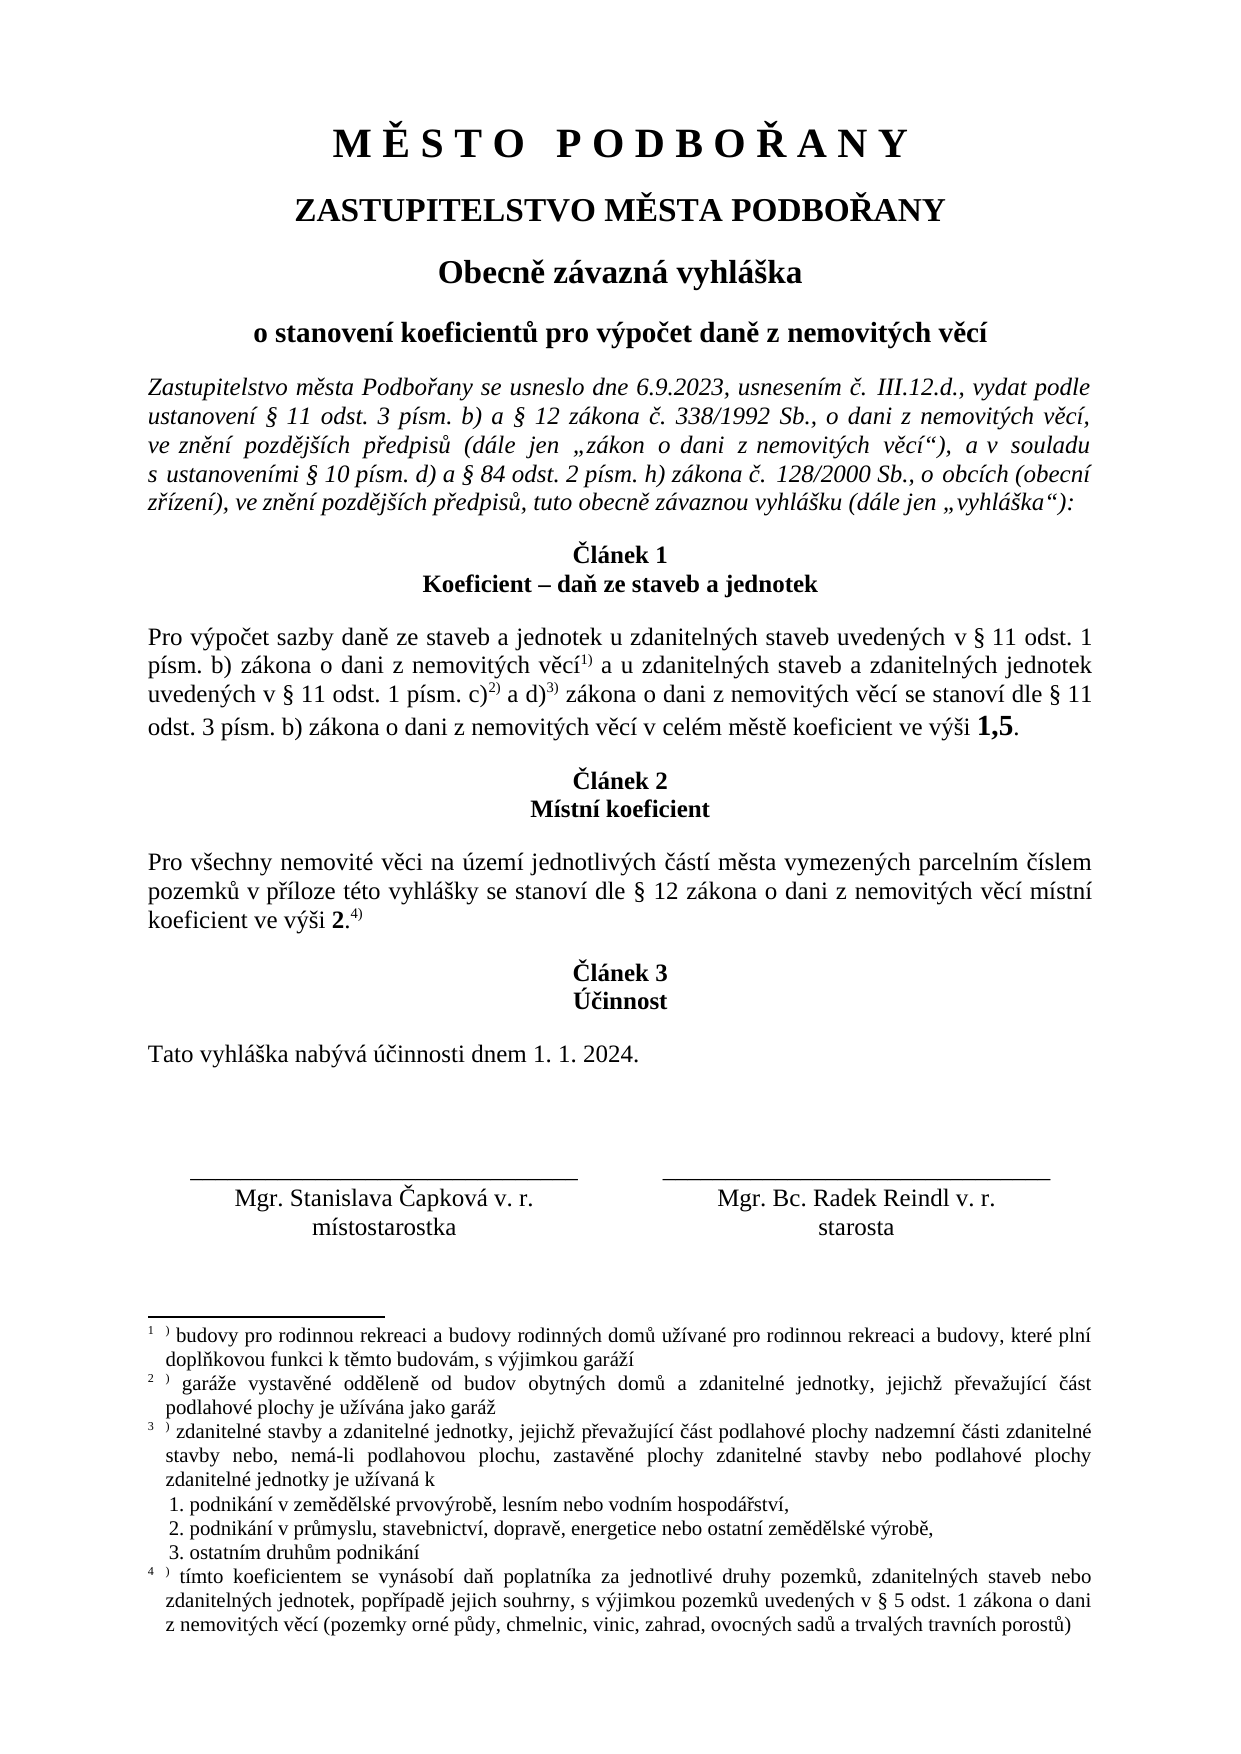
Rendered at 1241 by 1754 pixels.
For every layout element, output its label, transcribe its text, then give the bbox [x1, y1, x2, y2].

table_header _______________________________ [620, 1154, 1092, 1183]
text M Ě S T O P O D B O Ř A N Y [148, 118, 1092, 166]
text Obecně závazná vyhláška [148, 252, 1092, 291]
text Pro výpočet sazby daně ze staveb a jednotek u zdanitelných staveb uvedených v § 11 odst. 1 písm. b) zákona o dani z nemovitých věcí) a u zdanitelných staveb a zdanitelných jednotek uvedených v § 11 odst. 1 písm. c)) a d)) zákona o dani z nemovitých věcí se stanoví dle § 11 odst. 3 písm. b) zákona o dani z nemovitých věcí v celém městě koeficient ve výši 1,5. [148, 622, 1092, 742]
table_cell Mgr. Stanislava Čapková v. r. místostarostka [148, 1183, 620, 1240]
text o stanovení koeficientů pro výpočet daně z nemovitých věcí [148, 315, 1092, 348]
text Článek 1 [148, 540, 1092, 569]
text Zastupitelstvo města Podbořany se usneslo dne 6.9.2023, usnesením č. III.12.d., vydat podle ustanovení § 11 odst. 3 písm. b) a § 12 zákona č. 338/1992 Sb., o dani z nemovitých věcí, ve znění pozdějších předpisů (dále jen „zákon o dani z nemovitých věcí“), a v souladu s ustanoveními § 10 písm. d) a § 84 odst. 2 písm. h) zákona č. 128/2000 Sb., o obcích (obecní zřízení), ve znění pozdějších předpisů, tuto obecně závaznou vyhlášku (dále jen „vyhláška“): [148, 372, 1092, 516]
table_header _______________________________ [148, 1154, 620, 1183]
text Koeficient – daň ze staveb a jednotek [148, 569, 1092, 598]
table_cell Mgr. Bc. Radek Reindl v. r. starosta [620, 1183, 1092, 1240]
text Článek 2 [148, 766, 1092, 794]
text Pro všechny nemovité věci na území jednotlivých částí města vymezených parcelním číslem pozemků v příloze této vyhlášky se stanoví dle § 12 zákona o dani z nemovitých věcí místní koeficient ve výši 2.) [148, 847, 1092, 933]
text Místní koeficient [148, 794, 1092, 823]
text Účinnost [148, 986, 1092, 1015]
text Tato vyhláška nabývá účinnosti dnem 1. 1. 2024. [148, 1039, 1092, 1068]
text ZASTUPITELSTVO MĚSTA PODBOŘANY [148, 190, 1092, 228]
text Článek 3 [148, 958, 1092, 986]
